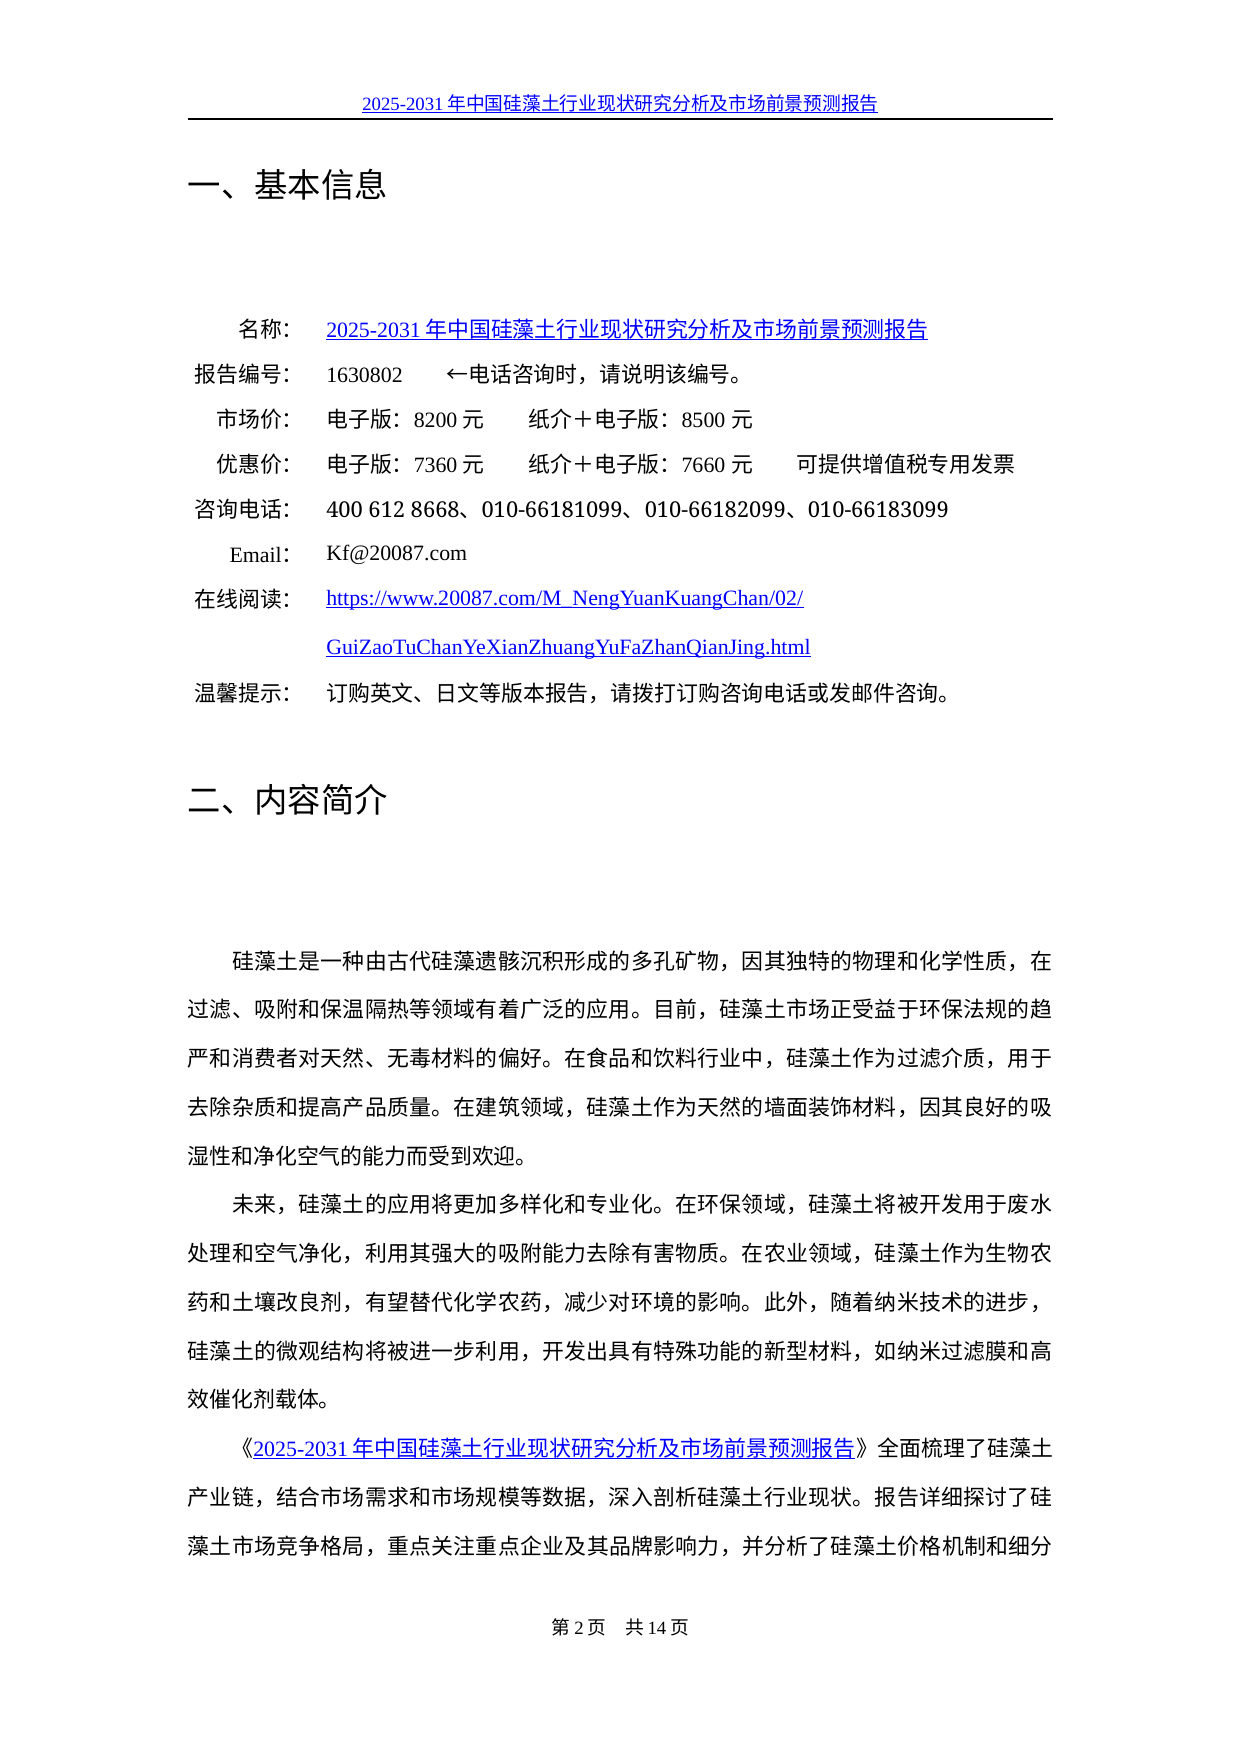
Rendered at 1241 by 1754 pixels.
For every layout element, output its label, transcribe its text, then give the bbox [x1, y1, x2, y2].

table_cell 电子版：8200 元 纸介＋电子版：8500 元 [315, 402, 1073, 447]
table_cell 400 612 8668、010-66181099、010-66182099、010-66183099 [315, 492, 1073, 537]
table_cell 咨询电话： [167, 492, 315, 537]
table_cell 订购英文、日文等版本报告，请拨打订购咨询电话或发邮件咨询。 [315, 675, 1073, 720]
table_cell 市场价： [167, 402, 315, 447]
table_header 2025-2031年中国硅藻土行业现状研究分析及市场前景预测报告 [315, 312, 1073, 357]
table_cell 在线阅读： [167, 582, 315, 675]
table_cell 电子版：7360 元 纸介＋电子版：7660 元 可提供增值税专用发票 [315, 447, 1073, 492]
table_cell Kf@20087.com [315, 537, 1073, 582]
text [187, 943, 1053, 1561]
table_cell 温馨提示： [167, 675, 315, 720]
title 一、基本信息 [187, 150, 1053, 215]
table_cell 1630802 ←电话咨询时，请说明该编号。 [315, 357, 1073, 402]
table_cell 优惠价： [167, 447, 315, 492]
table_cell [315, 582, 1073, 675]
table_cell 报告编号： [167, 357, 315, 402]
table_cell Email： [167, 537, 315, 582]
title 二、内容简介 [187, 766, 1053, 831]
table_header 名称： [167, 312, 315, 357]
